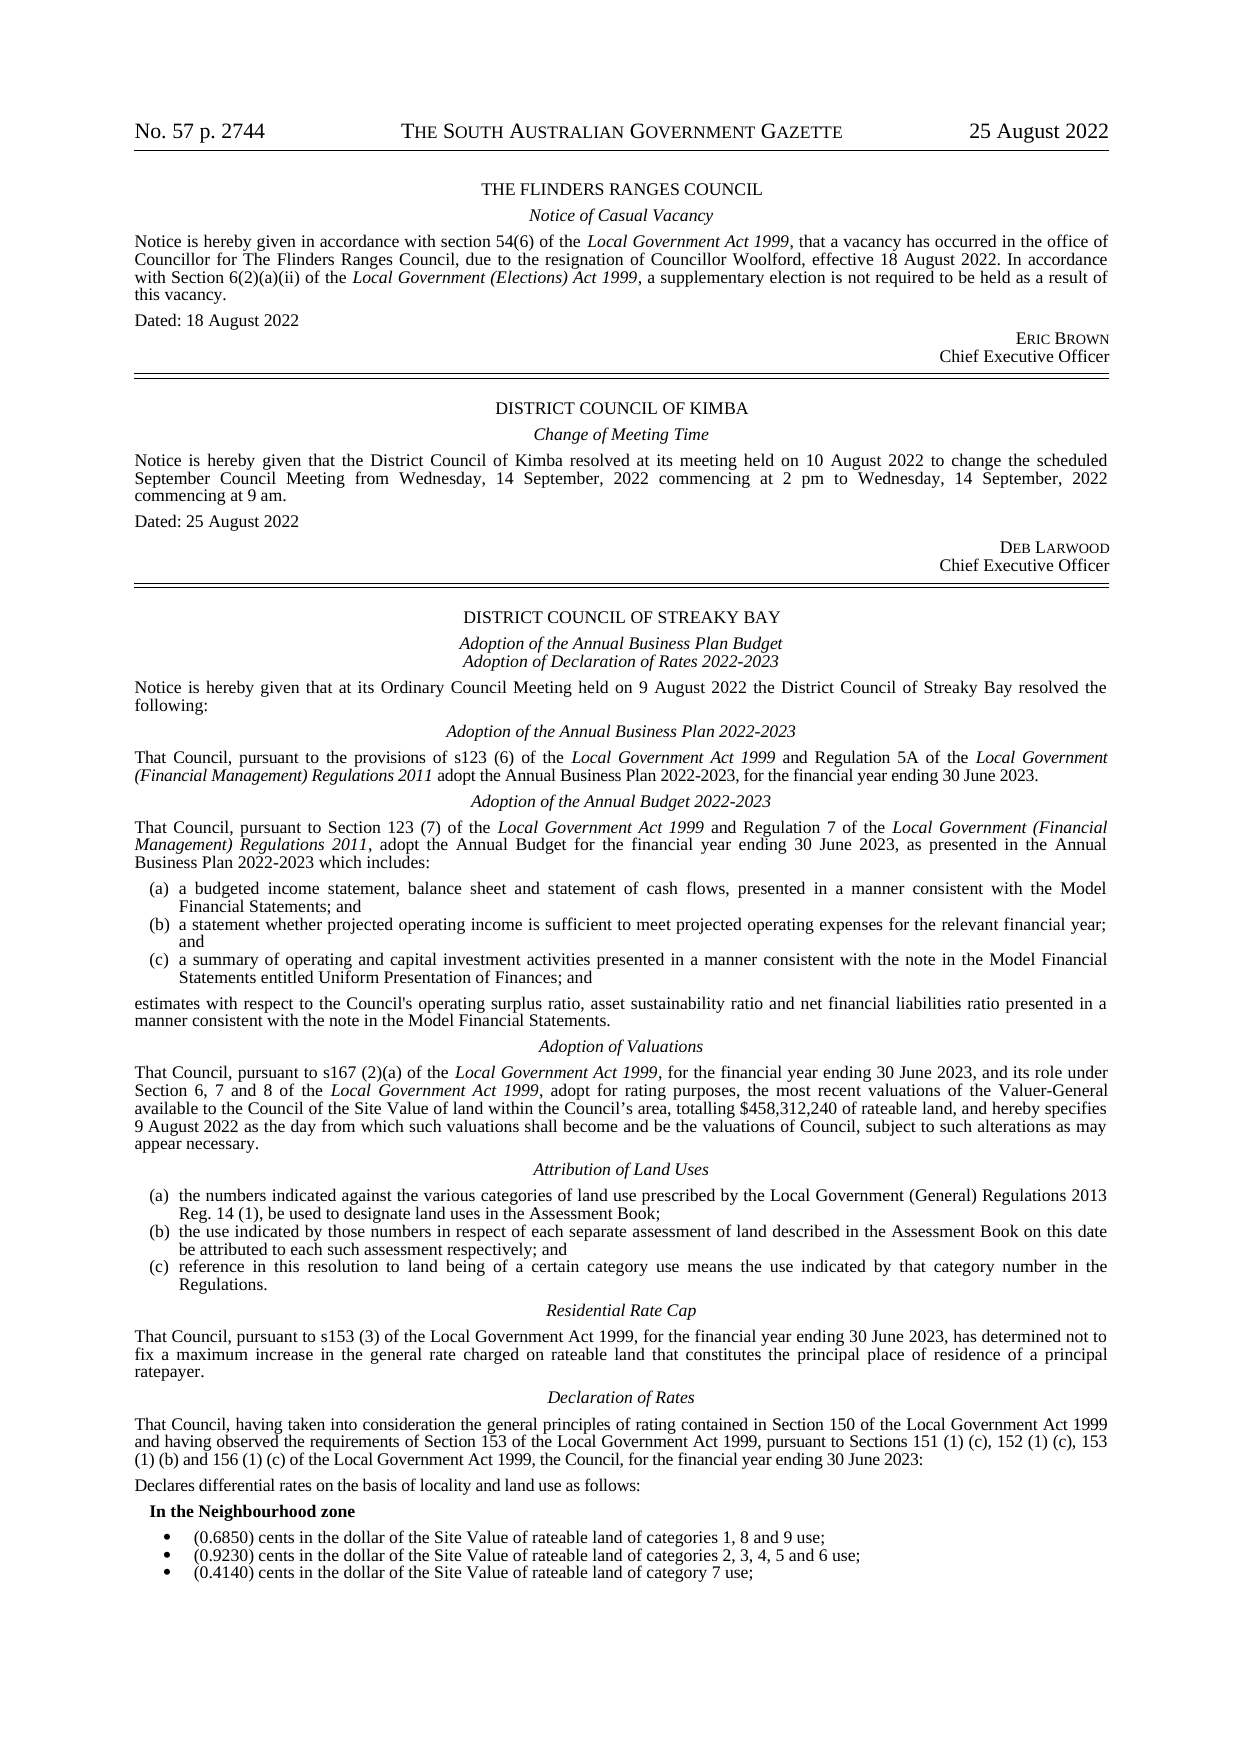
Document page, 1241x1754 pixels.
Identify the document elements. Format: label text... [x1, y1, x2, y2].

text (b) the use indicated by those numbers in respect of each separate assessment of land described in the Assessment Book on this date be attributed to each such assessment respectively; and [149, 1223, 1109, 1258]
text That Council, pursuant to Section 123 (7) of the Local Government Act 1999 and Regulation 7 of the Local Government (Financial Management) Regulations 2011, adopt the Annual Budget for the financial year ending 30 June 2023, as presented in the Annual Business Plan 2022-2023 which includes: [134, 819, 1109, 872]
list (0.9230) cents in the dollar of the Site Value of rateable land of categories 2, 3, 4, 5 and 6 use; [164, 1547, 1109, 1565]
text (c) a summary of operating and capital investment activities presented in a manner consistent with the note in the Model Financial Statements entitled Uniform Presentation of Finances; and [149, 951, 1109, 987]
list (0.4140) cents in the dollar of the Site Value of rateable land of category 7 use; [164, 1565, 1109, 1582]
text Notice is hereby given that at its Ordinary Council Meeting held on 9 August 2022 the District Council of Streaky Bay resolved the following: [134, 679, 1109, 715]
text Change of Meeting Time [134, 426, 1109, 444]
text Declares differential rates on the basis of locality and land use as follows: [134, 1477, 1109, 1495]
text Dated: 25 August 2022 [134, 514, 1109, 531]
title Declaration of Rates [134, 1390, 1109, 1407]
text estimates with respect to the Council's operating surplus ratio, asset sustainability ratio and net financial liabilities ratio presented in a manner consistent with the note in the Model Financial Statements. [134, 995, 1109, 1030]
text Eric Brown [134, 330, 1109, 348]
title Adoption of the Annual Business Plan 2022-2023 [134, 723, 1109, 741]
title Adoption of the Annual Business Plan Budget Adoption of Declaration of Rates 2022-2023 [134, 636, 1109, 671]
subtitle The Flinders Ranges Council [134, 181, 1109, 199]
text That Council, having taken into consideration the general principles of rating contained in Section 150 of the Local Government Act 1999 and having observed the requirements of Section 153 of the Local Government Act 1999, pursuant to Sections 151 (1) (c), 152 (1) (c), 153 (1) (b) and 156 (1) (c) of the Local Government Act 1999, the Council, for the financial year ending 30 June 2023: [134, 1416, 1109, 1469]
text Deb Larwood [134, 540, 1109, 557]
text Chief Executive Officer [134, 348, 1109, 366]
title Adoption of the Annual Budget 2022-2023 [134, 793, 1109, 811]
text That Council, pursuant to the provisions of s123 (6) of the Local Government Act 1999 and Regulation 5A of the Local Government (Financial Management) Regulations 2011 adopt the Annual Business Plan 2022-2023, for the financial year ending 30 June 2023. [134, 749, 1109, 784]
subtitle District Council of Kimba [134, 400, 1109, 418]
text That Council, pursuant to s153 (3) of the Local Government Act 1999, for the financial year ending 30 June 2023, has determined not to fix a maximum increase in the general rate charged on rateable land that constitutes the principal place of residence of a principal ratepayer. [134, 1328, 1109, 1381]
text Notice is hereby given in accordance with section 54(6) of the Local Government Act 1999, that a vacancy has occurred in the office of Councillor for The Flinders Ranges Council, due to the resignation of Councillor Woolford, effective 18 August 2022. In accordance with Section 6(2)(a)(ii) of the Local Government (Elections) Act 1999, a supplementary election is not required to be held as a result of this vacancy. [134, 233, 1109, 304]
title Attribution of Land Uses [134, 1162, 1109, 1179]
text Chief Executive Officer [134, 557, 1109, 575]
title Residential Rate Cap [134, 1302, 1109, 1320]
text Dated: 18 August 2022 [134, 313, 1109, 330]
text (b) a statement whether projected operating income is sufficient to meet projected operating expenses for the relevant financial year; and [149, 916, 1109, 951]
text In the Neighbourhood zone [149, 1503, 1109, 1521]
text Notice of Casual Vacancy [134, 207, 1109, 225]
text (c) reference in this resolution to land being of a certain category use means the use indicated by that category number in the Regulations. [149, 1258, 1109, 1294]
list (0.6850) cents in the dollar of the Site Value of rateable land of categories 1, 8 and 9 use; [164, 1529, 1109, 1547]
text (a) a budgeted income statement, balance sheet and statement of cash flows, presented in a manner consistent with the Model Financial Statements; and [149, 880, 1109, 916]
subtitle District Council of Streaky Bay [134, 609, 1109, 627]
text That Council, pursuant to s167 (2)(a) of the Local Government Act 1999, for the financial year ending 30 June 2023, and its role under Section 6, 7 and 8 of the Local Government Act 1999, adopt for rating purposes, the most recent valuations of the Valuer-General available to the Council of the Site Value of land within the Council’s area, totalling $458,312,240 of rateable land, and hereby specifies 9 August 2022 as the day from which such valuations shall become and be the valuations of Council, subject to such alterations as may appear necessary. [134, 1065, 1109, 1153]
text Notice is hereby given that the District Council of Kimba resolved at its meeting held on 10 August 2022 to change the scheduled September Council Meeting from Wednesday, 14 September, 2022 commencing at 2 pm to Wednesday, 14 September, 2022 commencing at 9 am. [134, 452, 1109, 505]
text (a) the numbers indicated against the various categories of land use prescribed by the Local Government (General) Regulations 2013 Reg. 14 (1), be used to designate land uses in the Assessment Book; [149, 1188, 1109, 1223]
title Adoption of Valuations [134, 1039, 1109, 1056]
